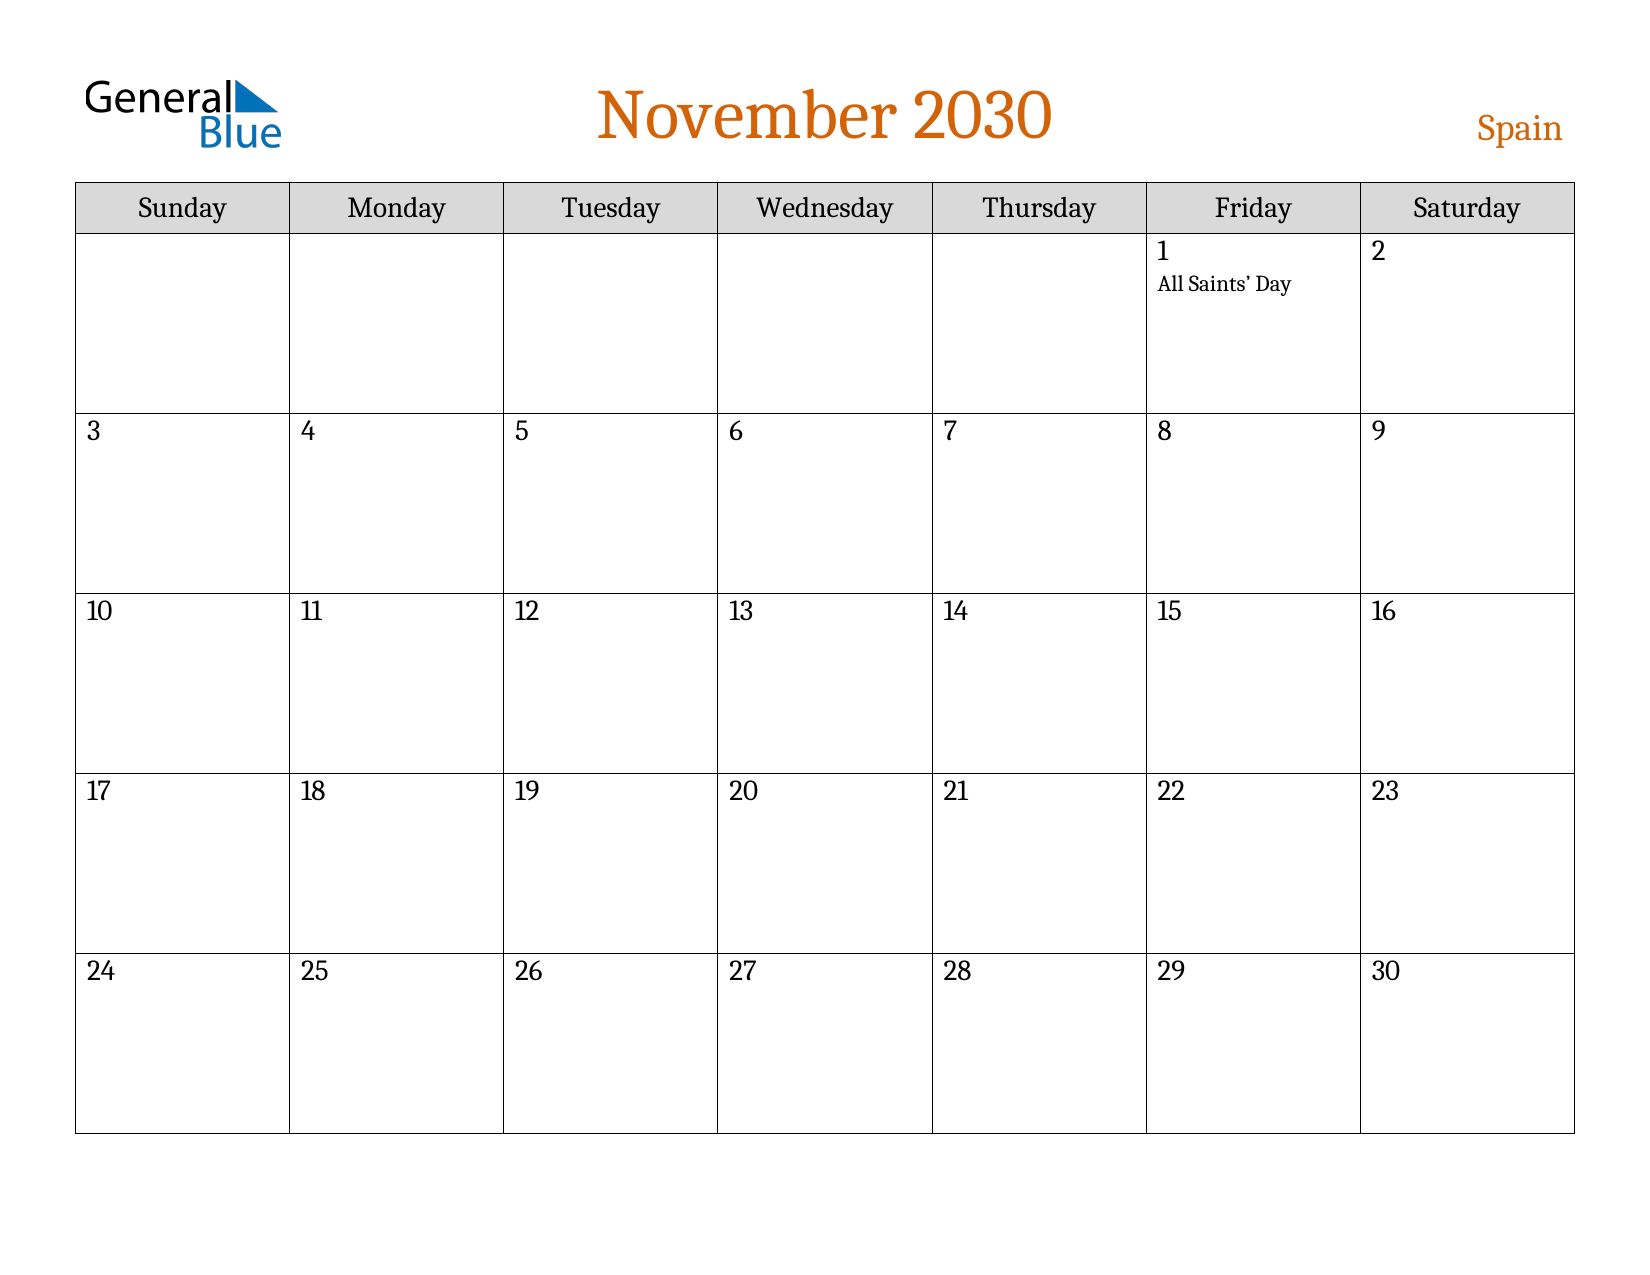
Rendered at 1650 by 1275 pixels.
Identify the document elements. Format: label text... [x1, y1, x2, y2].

table_cell [76, 234, 289, 270]
table_cell [76, 270, 289, 413]
table_cell 13 [718, 594, 932, 630]
table_cell 24 [76, 954, 289, 990]
table_cell [933, 270, 1146, 413]
table_cell 9 [1361, 414, 1574, 450]
table_cell 10 [76, 594, 289, 630]
table_cell 20 [718, 774, 932, 810]
table_cell [933, 234, 1146, 270]
table_cell [76, 810, 289, 953]
table_cell [76, 450, 289, 593]
table_cell Tuesday [504, 183, 717, 233]
table_cell All Saints’ Day [1147, 270, 1360, 413]
table_cell [1147, 450, 1360, 593]
table_cell 8 [1147, 414, 1360, 450]
table_cell [1147, 810, 1360, 953]
table_header November 2030 [504, 75, 1146, 182]
table_cell [718, 450, 932, 593]
table_cell [504, 450, 717, 593]
table_cell [504, 630, 717, 773]
table_cell 2 [1361, 234, 1574, 270]
table_cell [504, 270, 717, 413]
table_cell [290, 270, 503, 413]
table_cell 25 [290, 954, 503, 990]
table_cell Monday [290, 183, 503, 233]
table_cell [1361, 270, 1574, 413]
table_cell [718, 990, 932, 1133]
table_cell [504, 234, 717, 270]
table_cell 30 [1361, 954, 1574, 990]
table_cell [933, 990, 1146, 1133]
table_cell [504, 810, 717, 953]
table_cell 19 [504, 774, 717, 810]
table_cell [1361, 630, 1574, 773]
table_cell 12 [504, 594, 717, 630]
table_cell 23 [1361, 774, 1574, 810]
table_cell [718, 810, 932, 953]
table_cell [290, 810, 503, 953]
table_cell [718, 234, 932, 270]
table_cell Wednesday [718, 183, 932, 233]
table_cell 7 [933, 414, 1146, 450]
table_cell Saturday [1361, 183, 1574, 233]
table_cell 4 [290, 414, 503, 450]
table_header Spain [1146, 75, 1574, 182]
table_cell 1 [1147, 234, 1360, 270]
table_cell [290, 630, 503, 773]
picture [86, 80, 281, 148]
table_cell [504, 990, 717, 1133]
table_cell [290, 234, 503, 270]
table_cell 27 [718, 954, 932, 990]
table_cell 21 [933, 774, 1146, 810]
table_cell [76, 630, 289, 773]
table_cell 6 [718, 414, 932, 450]
table_cell 11 [290, 594, 503, 630]
table_cell [1361, 990, 1574, 1133]
table_cell [1147, 990, 1360, 1133]
table_cell Friday [1147, 183, 1360, 233]
table_cell 26 [504, 954, 717, 990]
table_cell [718, 270, 932, 413]
table_cell 28 [933, 954, 1146, 990]
table_cell 18 [290, 774, 503, 810]
table_cell [718, 630, 932, 773]
table_cell [290, 990, 503, 1133]
table_cell 17 [76, 774, 289, 810]
table_cell 5 [504, 414, 717, 450]
table_cell [290, 450, 503, 593]
table_cell 14 [933, 594, 1146, 630]
table_cell [1361, 810, 1574, 953]
table_cell [76, 990, 289, 1133]
table_cell 29 [1147, 954, 1360, 990]
table_cell [1147, 630, 1360, 773]
table_cell [933, 810, 1146, 953]
table_cell 3 [76, 414, 289, 450]
table_cell [933, 630, 1146, 773]
table_cell Sunday [76, 183, 289, 233]
table_cell Thursday [933, 183, 1146, 233]
table_cell 16 [1361, 594, 1574, 630]
table_cell [1361, 450, 1574, 593]
table_cell [933, 450, 1146, 593]
table_cell 22 [1147, 774, 1360, 810]
table_cell 15 [1147, 594, 1360, 630]
table_header [76, 75, 503, 182]
